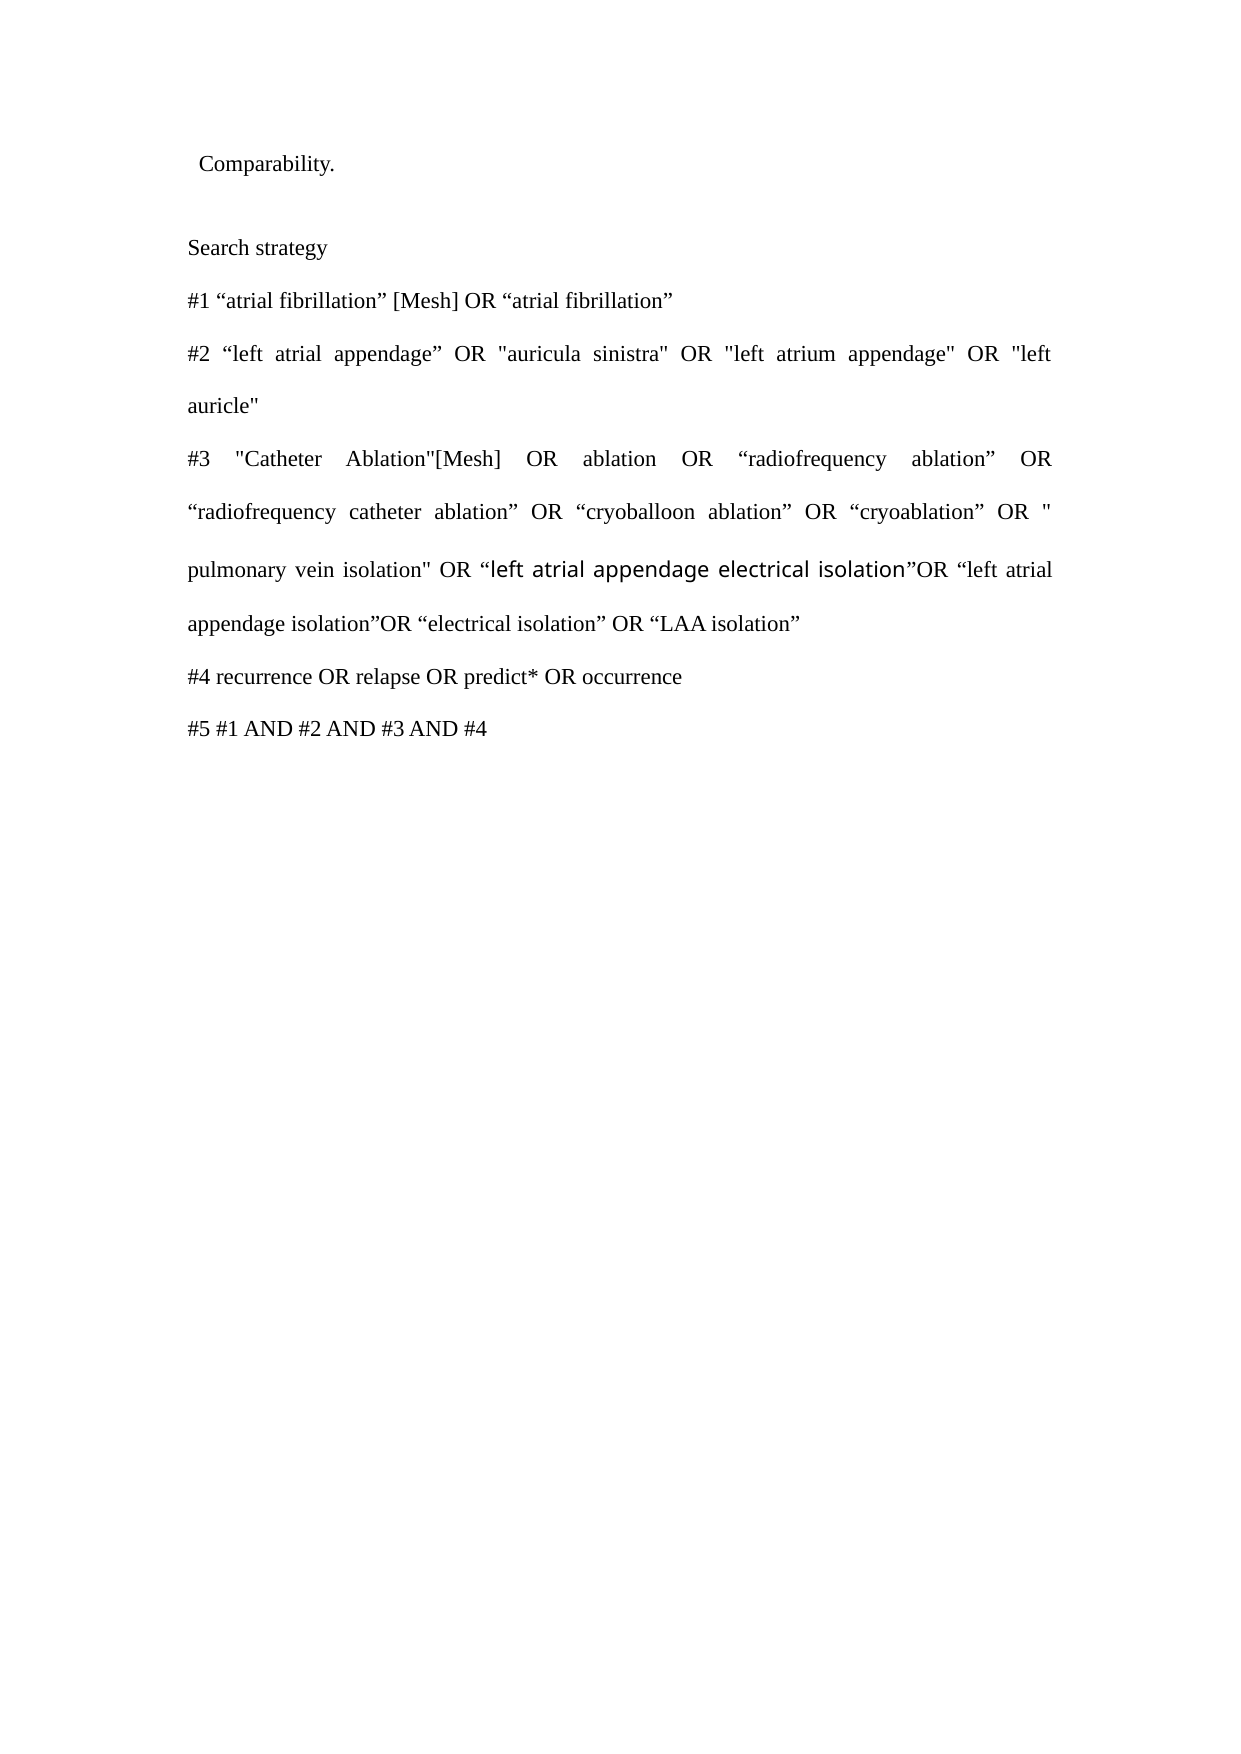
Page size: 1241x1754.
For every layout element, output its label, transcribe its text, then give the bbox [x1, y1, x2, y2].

text #1 “atrial fibrillation” [Mesh] OR “atrial fibrillation” [187, 287, 1053, 313]
text #4 recurrence OR relapse OR predict* OR occurrence [187, 663, 1053, 689]
text #2 “left atrial appendage” OR "auricula sinistra" OR "left atrium appendage" OR "left auricle" [187, 340, 1053, 419]
text Search strategy [187, 234, 1053, 261]
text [187, 150, 1053, 176]
text #5 #1 AND #2 AND #3 AND #4 [187, 716, 1053, 742]
text #3 "Catheter Ablation"[Mesh] OR ablation OR “radiofrequency ablation” OR “radiofrequency catheter ablation” OR “cryoballoon ablation” OR “cryoablation” OR " pulmonary vein isolation" OR “left atrial appendage electrical isolation”OR “left atrial appendage isolation”OR “electrical isolation” OR “LAA isolation” [187, 445, 1053, 636]
